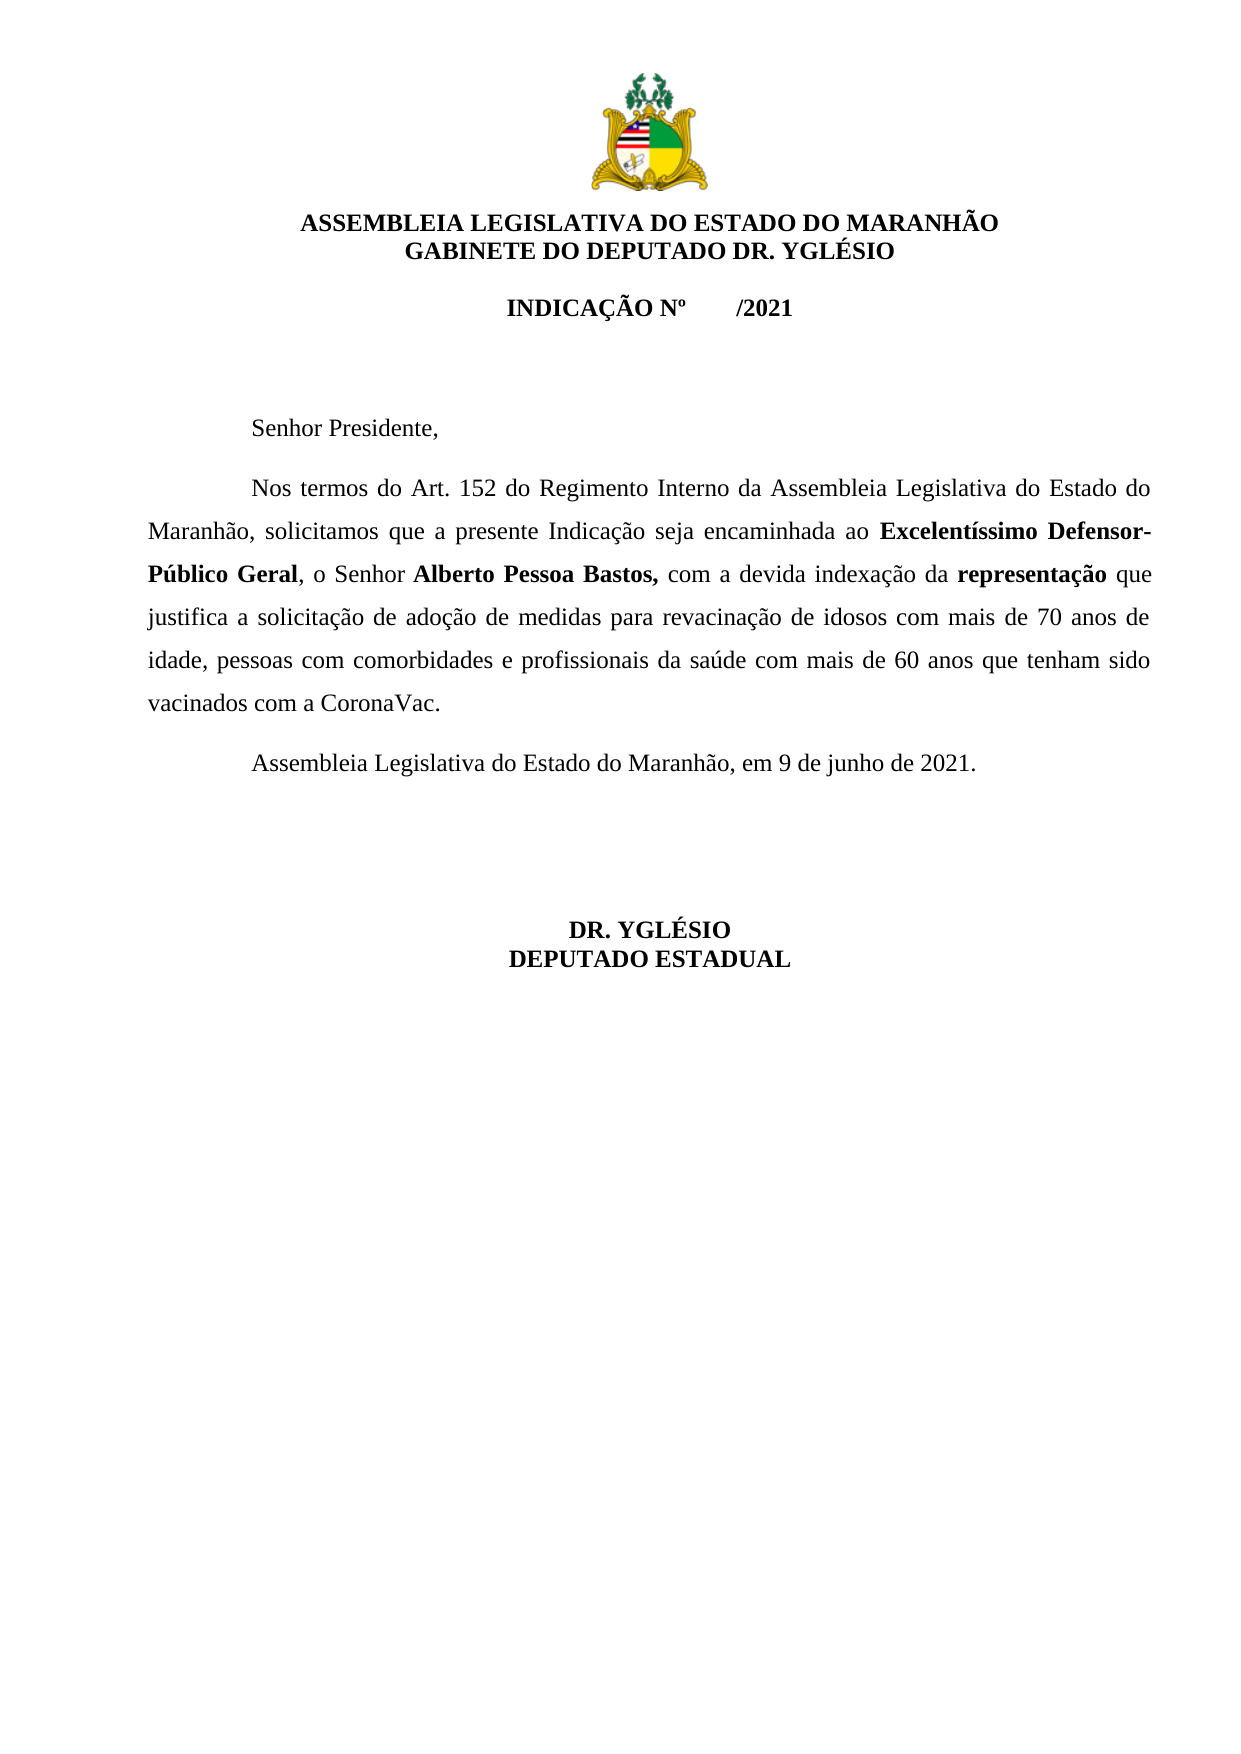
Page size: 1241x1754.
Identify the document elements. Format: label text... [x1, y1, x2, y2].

picture [591, 73, 708, 191]
text DR. YGLÉSIO [148, 916, 1152, 944]
text Assembleia Legislativa do Estado do Maranhão, em 9 de junho de 2021. [148, 748, 1152, 777]
text INDICAÇÃO Nº /2021 [148, 293, 1152, 322]
text Senhor Presidente, [148, 413, 1152, 442]
text DEPUTADO ESTADUAL [148, 944, 1152, 973]
text Nos termos do Art. 152 do Regimento Interno da Assembleia Legislativa do Estado do Maranhão, solicitamos que a presente Indicação seja encaminhada ao Excelentíssimo Defensor-Público Geral, o Senhor Alberto Pessoa Bastos, com a devida indexação da representação que justifica a solicitação de adoção de medidas para revacinação de idosos com mais de 70 anos de idade, pessoas com comorbidades e profissionais da saúde com mais de 60 anos que tenham sido vacinados com a CoronaVac. [148, 473, 1152, 717]
